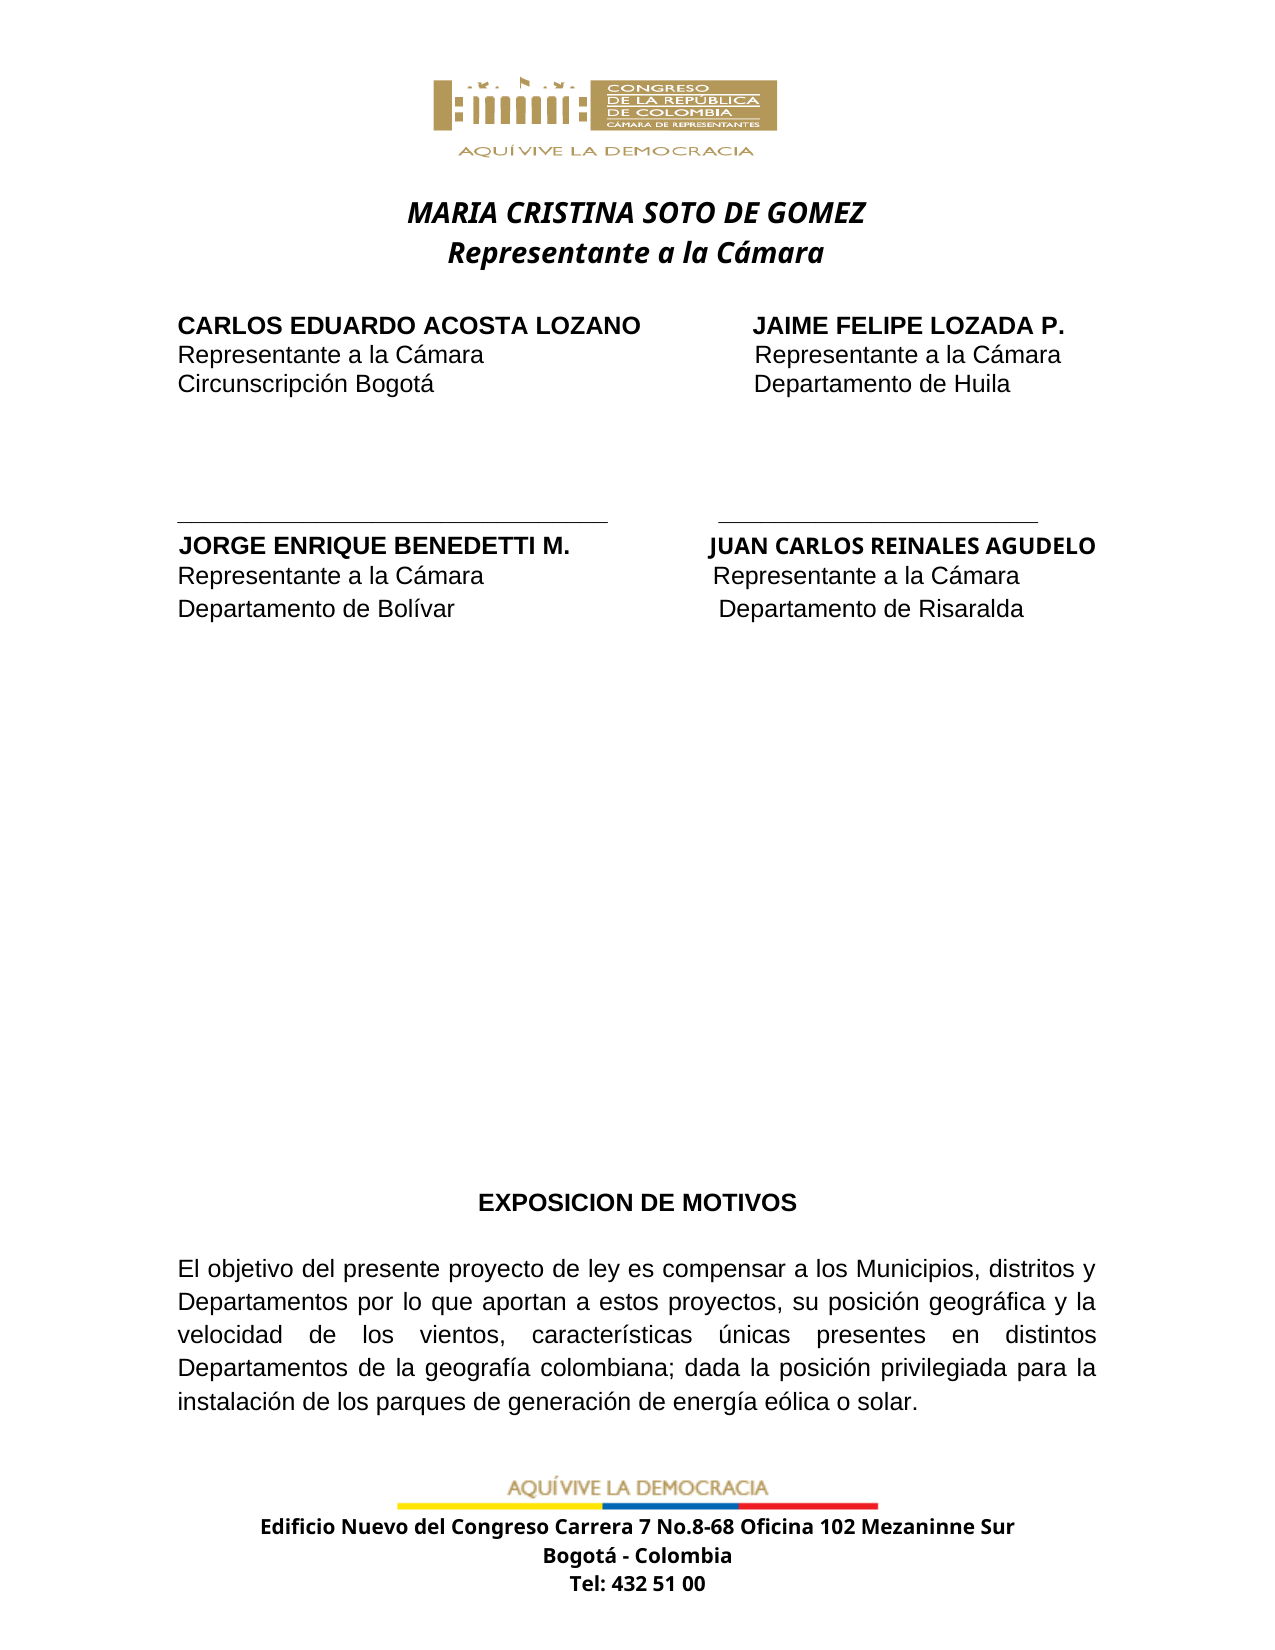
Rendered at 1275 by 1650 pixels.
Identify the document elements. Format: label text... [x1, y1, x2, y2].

text Circunscripción Bogotá Departamento de Huila [177, 369, 1098, 398]
picture [382, 1468, 893, 1513]
text JORGE ENRIQUE BENEDETTI M. JUAN CARLOS REINALES AGUDELO [177, 530, 1098, 561]
text Representante a la Cámara Representante a la Cámara [177, 340, 1098, 369]
text CARLOS EDUARDO ACOSTA LOZANO JAIME FELIPE LOZADA P. [177, 311, 1098, 340]
text El objetivo del presente proyecto de ley es compensar a los Municipios, distritos y Departamentos por lo que aportan a estos proyectos, su posición geográfica y la velocidad de los vientos, características únicas presentes en distintos Departamentos de la geografía colombiana; dada la posición privilegiada para la instalación de los parques de generación de energía eólica o solar. [177, 1254, 1098, 1415]
text Representante a la Cámara Representante a la Cámara [177, 561, 1098, 590]
text _______________________________ _______________________ [177, 497, 1098, 525]
text EXPOSICION DE MOTIVOS [177, 1188, 1098, 1217]
text Departamento de Bolívar Departamento de Risaralda [177, 594, 1098, 623]
picture [433, 73, 778, 159]
